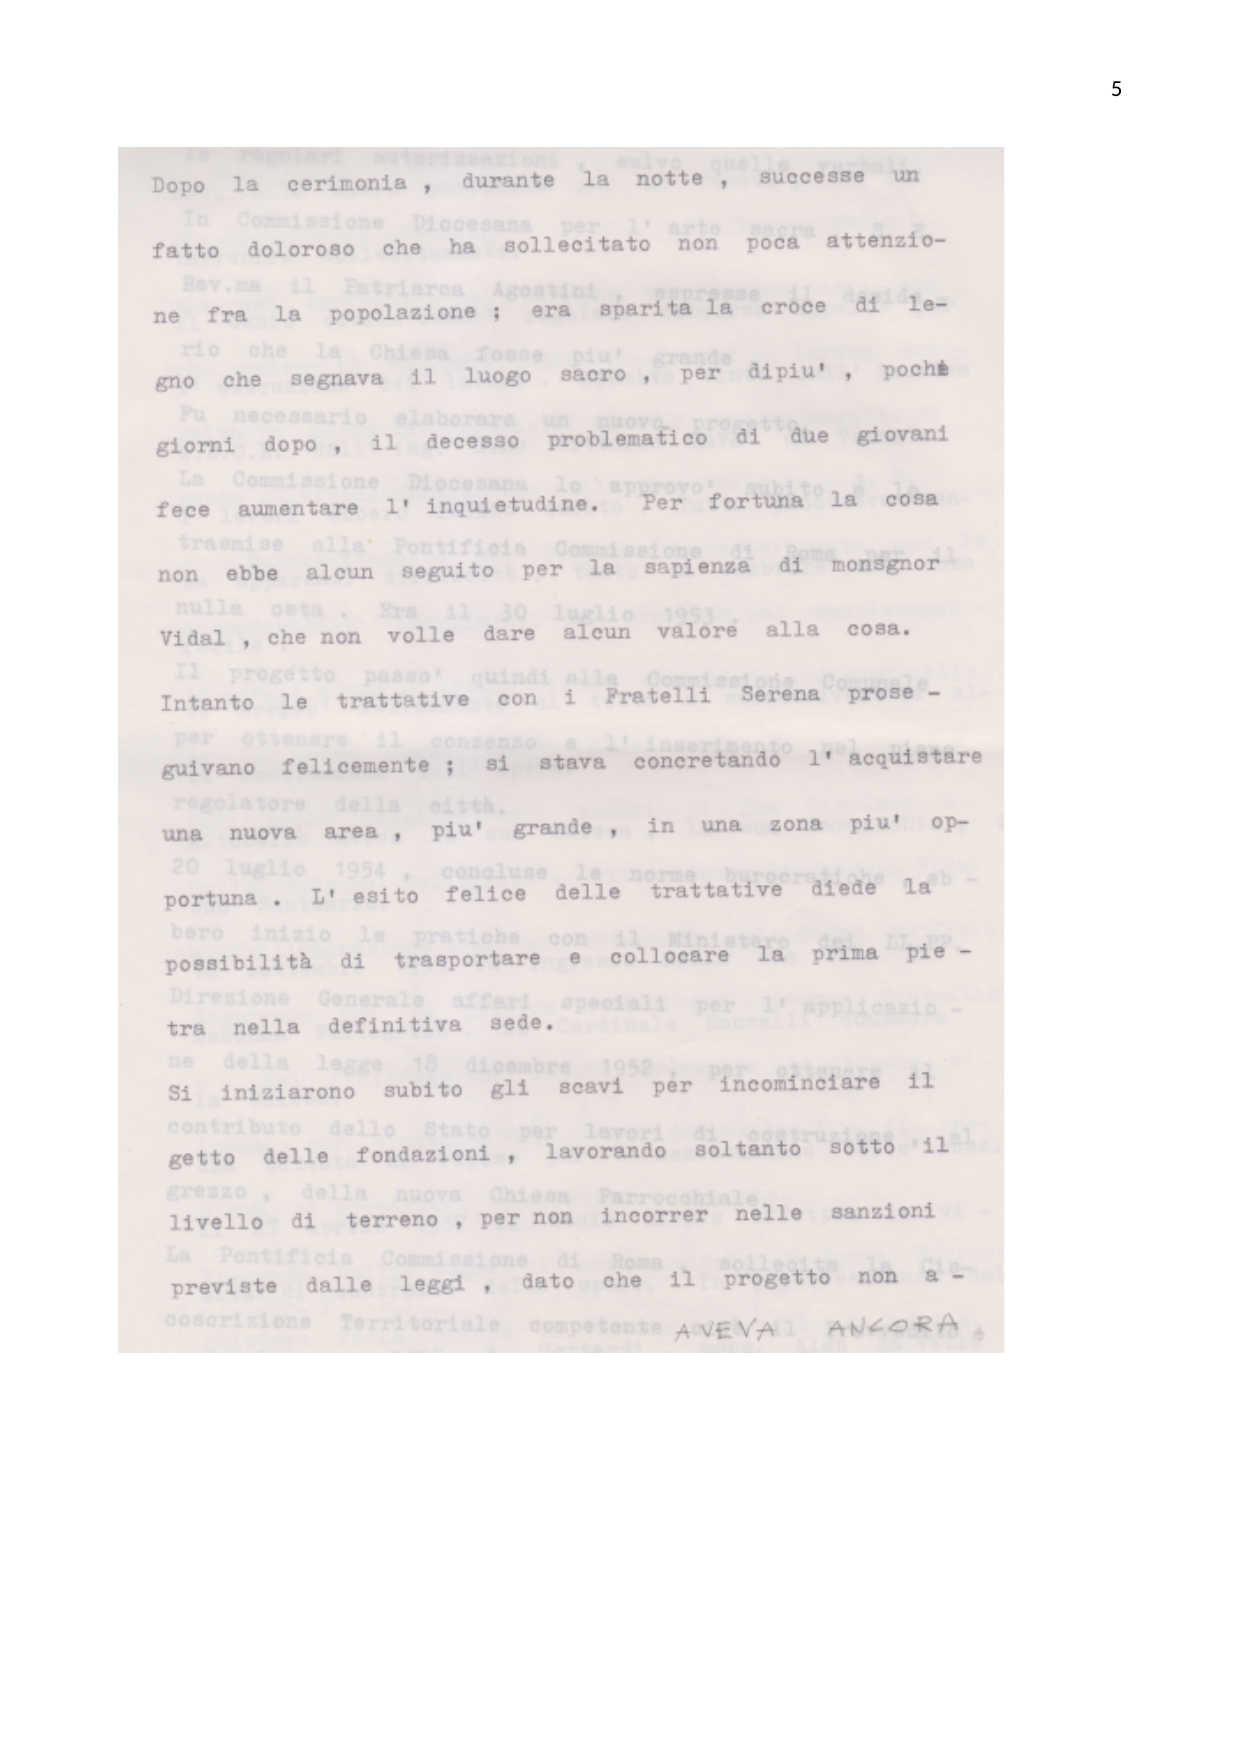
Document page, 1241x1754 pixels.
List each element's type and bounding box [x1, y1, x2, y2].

picture [118, 147, 1005, 1353]
